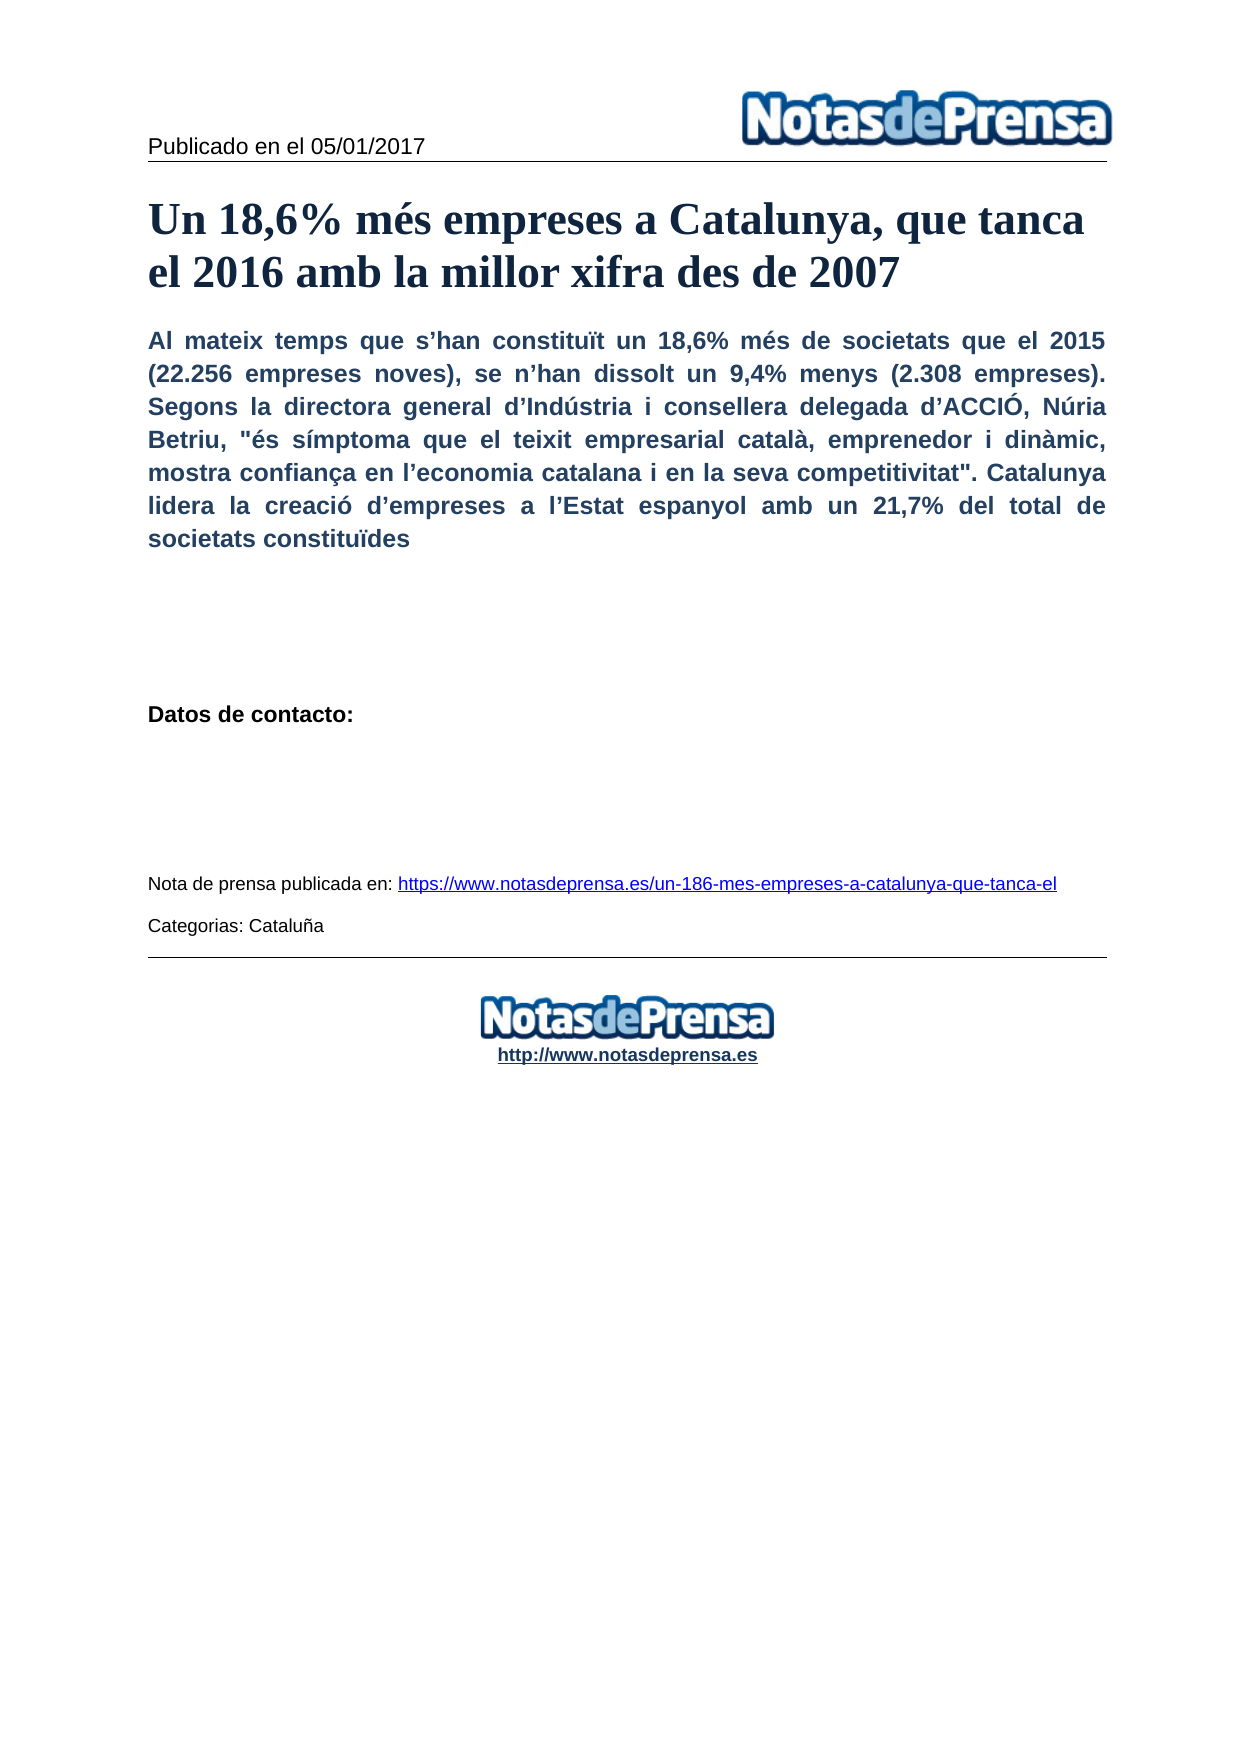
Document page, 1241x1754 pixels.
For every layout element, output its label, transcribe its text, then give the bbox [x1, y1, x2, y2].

text Nota de prensa publicada en: https://www.notasdeprensa.es/un-186-mes-empreses-a-catalunya-que-tanca-el [148, 872, 1107, 894]
picture [480, 994, 775, 1041]
picture [742, 90, 1113, 148]
text Datos de contacto: [148, 701, 1107, 727]
text Publicado en el 05/01/2017 [148, 133, 1107, 161]
subtitle Un 18,6% més empreses a Catalunya, que tanca el 2016 amb la millor xifra des de 2007 [148, 192, 1107, 297]
text http://www.notasdeprensa.es [148, 1044, 1107, 1066]
subtitle Al mateix temps que s’han constituït un 18,6% més de societats que el 2015 (22.256 empreses noves), se n’han dissolt un 9,4% menys (2.308 empreses). Segons la directora general d’Indústria i consellera delegada d’ACCIÓ, Núria Betriu, "és símptoma que el teixit empresarial català, emprenedor i dinàmic, mostra confiança en l’economia catalana i en la seva competitivitat". Catalunya lidera la creació d’empreses a l’Estat espanyol amb un 21,7% del total de societats constituïdes [148, 326, 1107, 553]
text Categorias: Cataluña [148, 915, 1107, 936]
